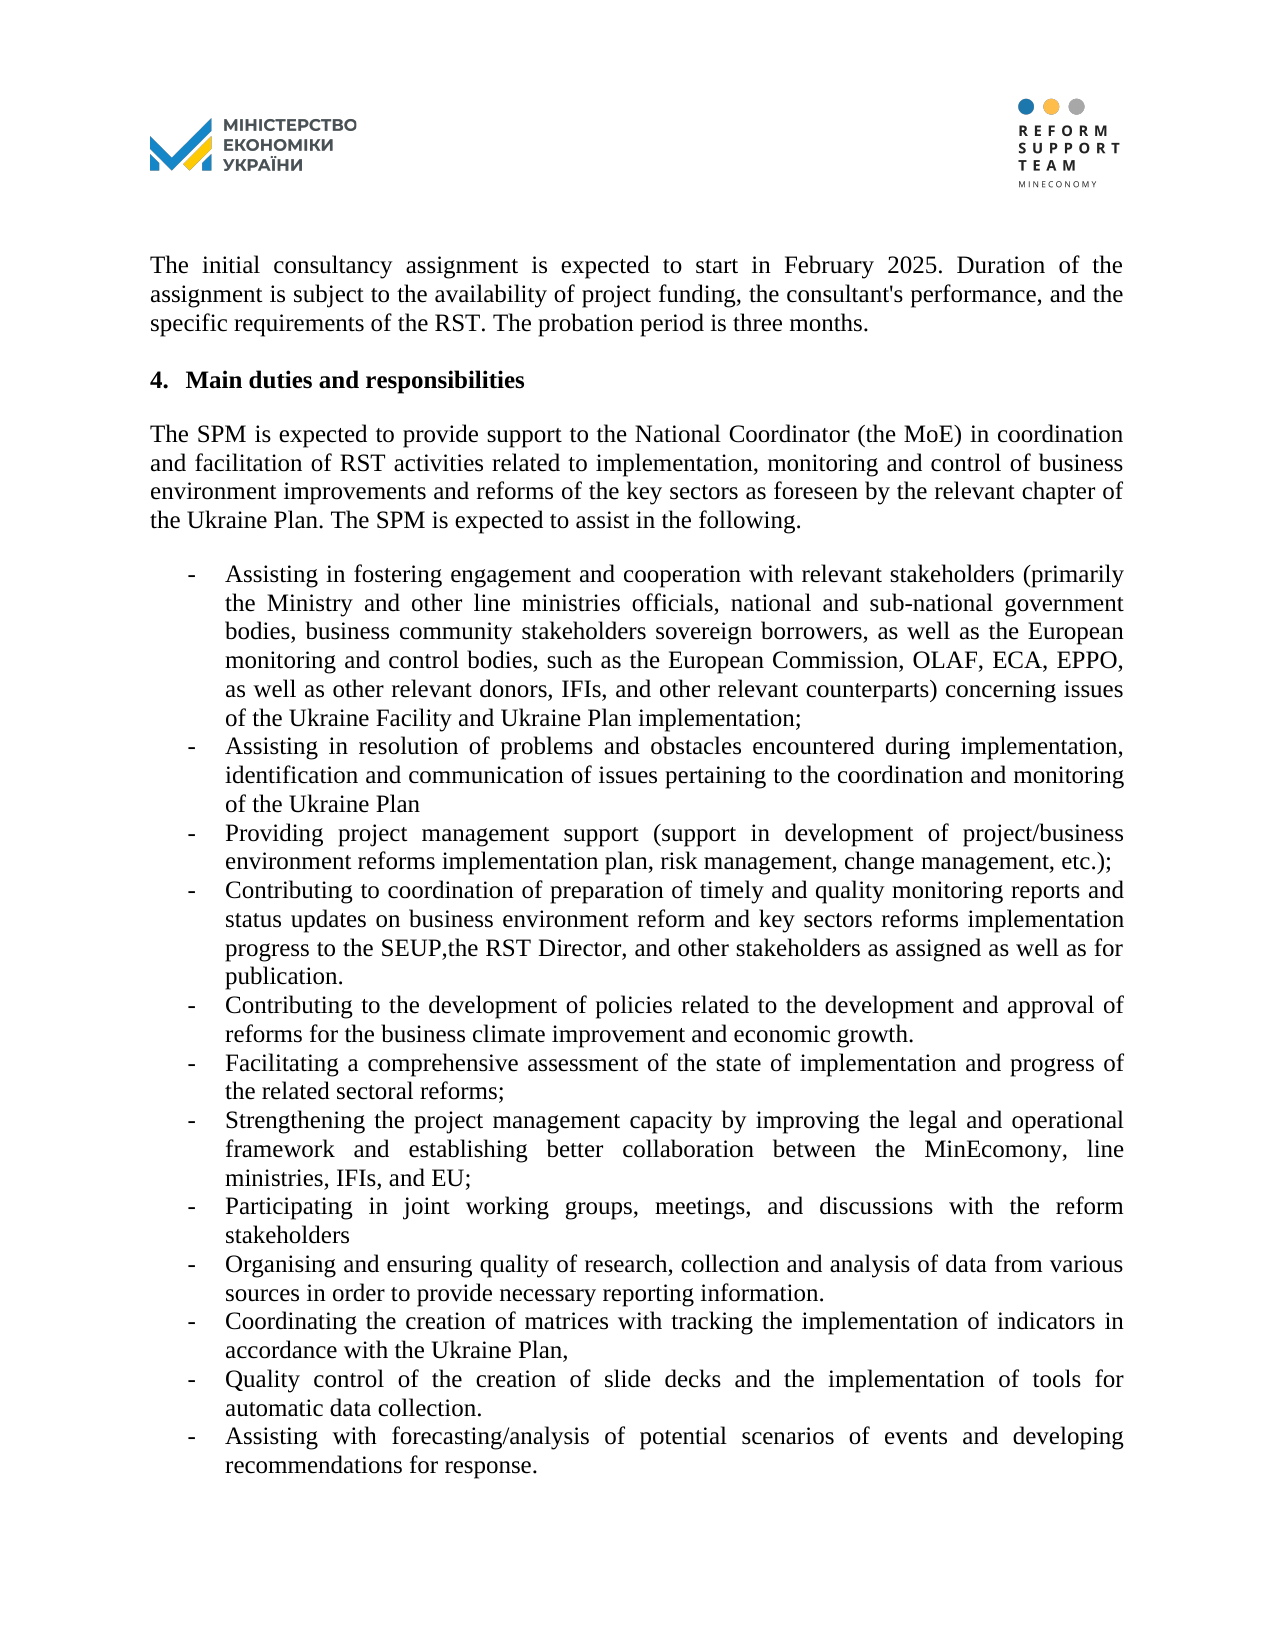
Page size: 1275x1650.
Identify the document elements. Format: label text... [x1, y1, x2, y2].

list Assisting with forecasting/analysis of potential scenarios of events and developing recommendations for response. [187, 1421, 1125, 1479]
text The initial consultancy assignment is expected to start in February 2025. Duration of the assignment is subject to the availability of project funding, the consultant's performance, and the specific requirements of the RST. The probation period is three months. [150, 250, 1125, 336]
list Contributing to the development of policies related to the development and approval of reforms for the business climate improvement and economic growth. [187, 990, 1125, 1048]
picture [150, 118, 357, 171]
picture [1011, 72, 1154, 216]
list Coordinating the creation of matrices with tracking the implementation of indicators in accordance with the Ukraine Plan, [187, 1306, 1125, 1364]
list Quality control of the creation of slide decks and the implementation of tools for automatic data collection. [187, 1364, 1125, 1421]
list Strengthening the project management capacity by improving the legal and operational framework and establishing better collaboration between the MinEcomony, line ministries, IFIs, and EU; [187, 1105, 1125, 1191]
list Participating in joint working groups, meetings, and discussions with the reform stakeholders [187, 1191, 1125, 1249]
list Facilitating a comprehensive assessment of the state of implementation and progress of the related sectoral reforms; [187, 1048, 1125, 1105]
list Organising and ensuring quality of research, collection and analysis of data from various sources in order to provide necessary reporting information. [187, 1249, 1125, 1306]
text The SPM is expected to provide support to the National Coordinator (the MoE) in coordination and facilitation of RST activities related to implementation, monitoring and control of business environment improvements and reforms of the key sectors as foreseen by the relevant chapter of the Ukraine Plan. The SPM is expected to assist in the following. [150, 419, 1125, 534]
list Providing project management support (support in development of project/business environment reforms implementation plan, risk management, change management, etc.); [187, 818, 1125, 875]
text 4. Main duties and responsibilities [150, 365, 1125, 394]
list Contributing to coordination of preparation of timely and quality monitoring reports and status updates on business environment reform and key sectors reforms implementation progress to the SEUP,the RST Director, and other stakeholders as assigned as well as for publication. [187, 875, 1125, 990]
list Assisting in resolution of problems and obstacles encountered during implementation, identification and communication of issues pertaining to the coordination and monitoring of the Ukraine Plan [187, 731, 1125, 818]
list Assisting in fostering engagement and cooperation with relevant stakeholders (primarily the Ministry and other line ministries officials, national and sub-national government bodies, business community stakeholders sovereign borrowers, as well as the European monitoring and control bodies, such as the European Commission, OLAF, ECA, EPPO, as well as other relevant donors, IFIs, and other relevant counterparts) concerning issues of the Ukraine Facility and Ukraine Plan implementation; [187, 559, 1125, 731]
